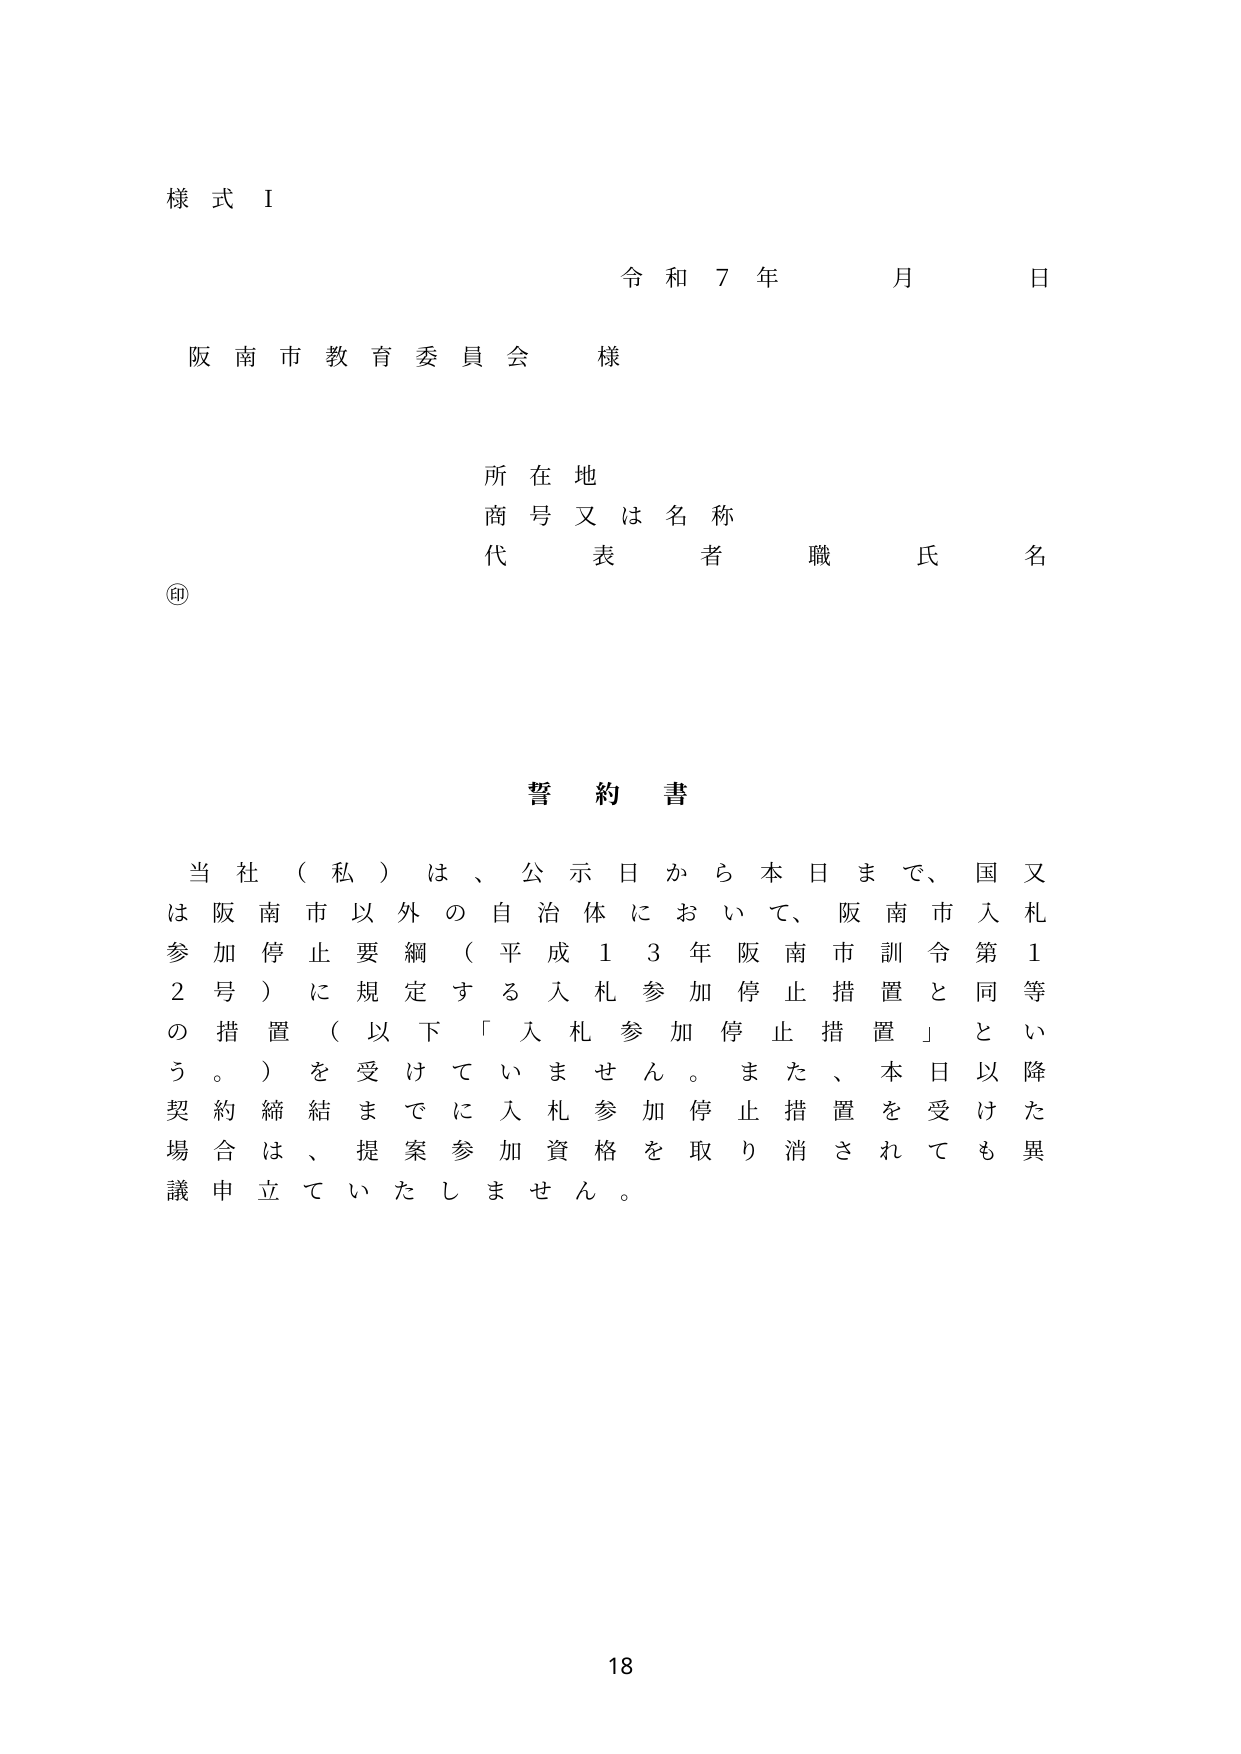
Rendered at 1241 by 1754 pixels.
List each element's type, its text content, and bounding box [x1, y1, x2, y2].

text 令和７年 月 日 [166, 257, 1074, 296]
text 代表者職氏名 ㊞ [166, 534, 1070, 614]
text 商号又は名称 [166, 495, 1063, 534]
text 当社（私）は、公示日から本日まで、国又は阪南市以外の自治体において、阪南市入札参加停止要綱（平成１３年阪南市訓令第１２号）に規定する入札参加停止措置と同等の措置（以下「入札参加停止措置」という。）を受けていません。また、本日以降契約締結までに入札参加停止措置を受けた場合は、提案参加資格を取り消されても異議申立ていたしません。 [166, 852, 1070, 1209]
text 誓 約 書 [166, 773, 1070, 812]
text 阪南市教育委員会 様 [166, 336, 1074, 376]
text 様式Ｉ [166, 177, 1070, 217]
text 所在地 [166, 455, 1063, 495]
